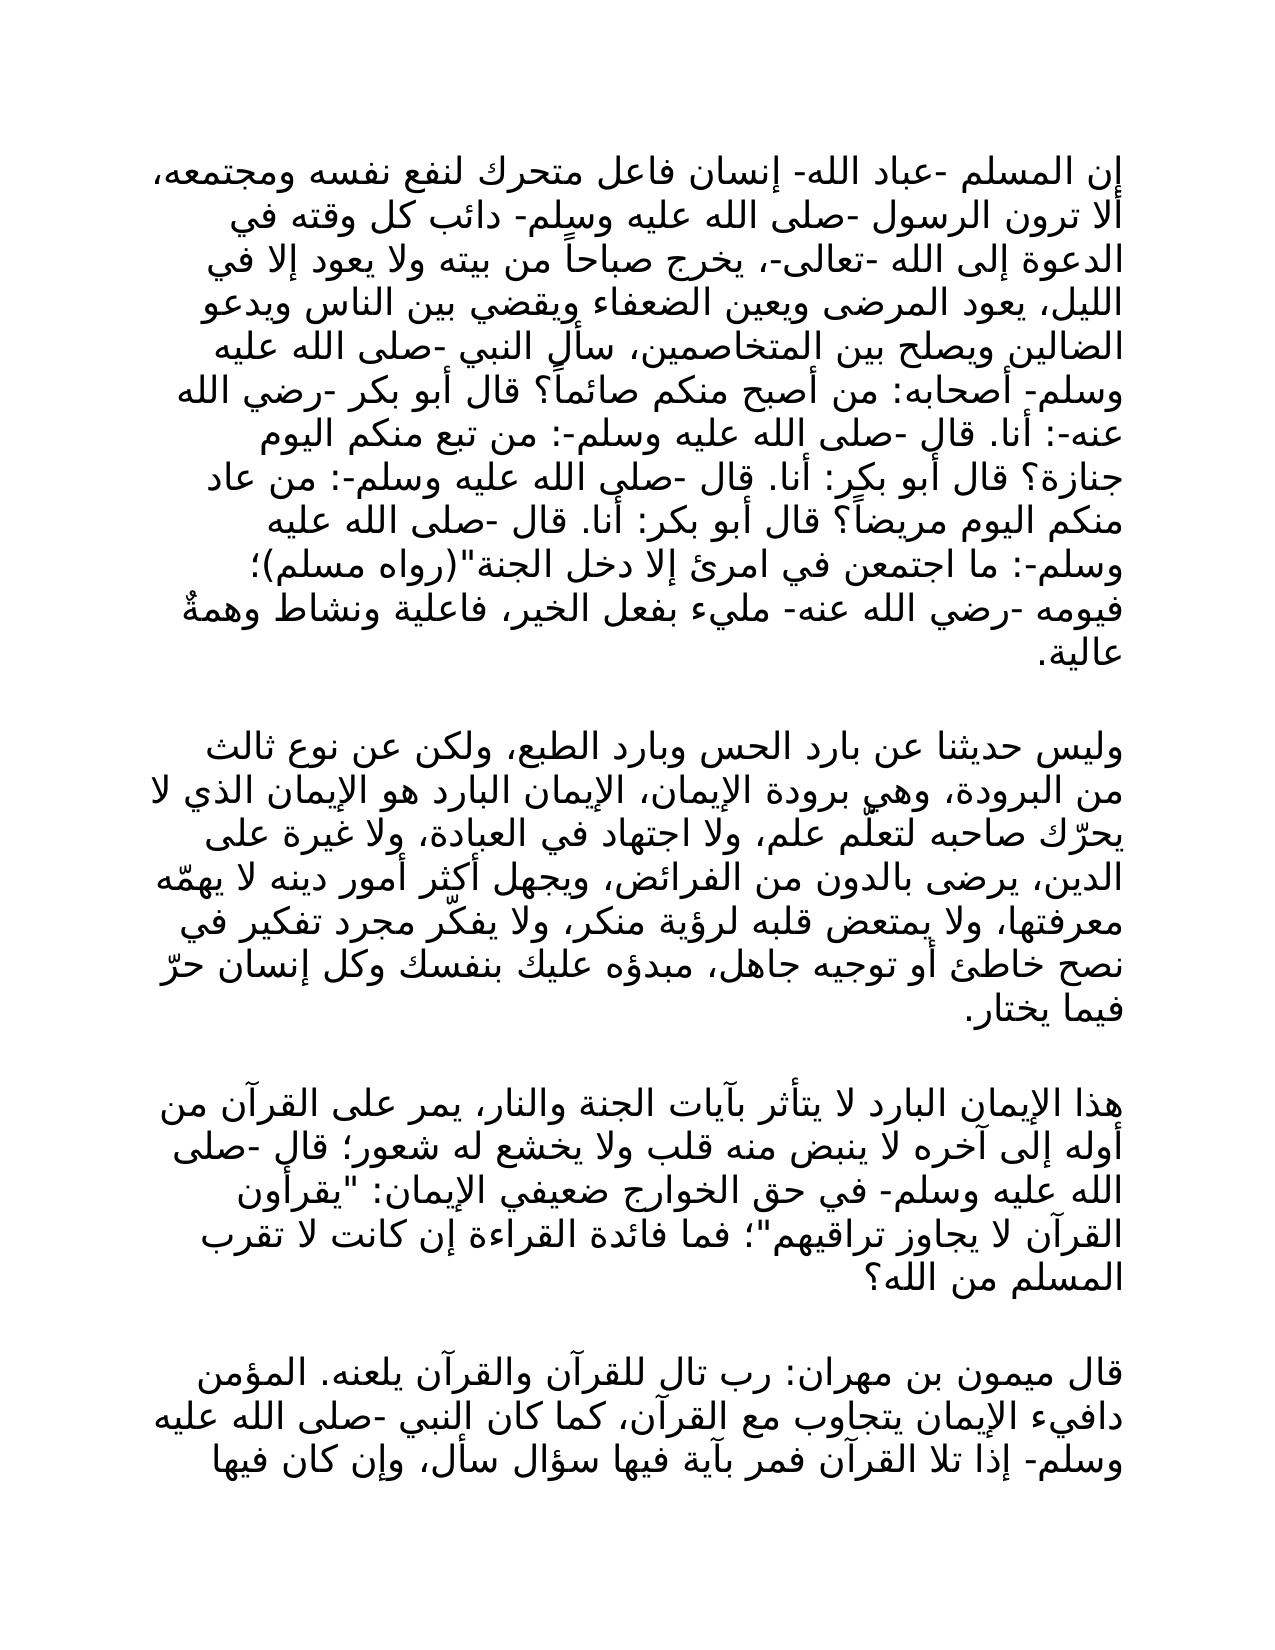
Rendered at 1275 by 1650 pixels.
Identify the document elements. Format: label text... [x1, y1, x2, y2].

text وليس حديثنا عن بارد الحس وبارد الطبع، ولكن عن نوع ثالث من البرودة، وهي برودة الإيمان، الإيمان البارد هو الإيمان الذي لا يحرّك صاحبه لتعلّم علم، ولا اجتهاد في العبادة، ولا غيرة على الدين، يرضى بالدون من الفرائض، ويجهل أكثر أمور دينه لا يهمّه معرفتها، ولا يمتعض قلبه لرؤية منكر، ولا يفكّر مجرد تفكير في نصح خاطئ أو توجيه جاهل، مبدؤه عليك بنفسك وكل إنسان حرّ فيما يختار. [150, 725, 1125, 1030]
text هذا الإيمان البارد لا يتأثر بآيات الجنة والنار، يمر على القرآن من أوله إلى آخره لا ينبض منه قلب ولا يخشع له شعور؛ قال -صلى الله عليه وسلم- في حق الخوارج ضعيفي الإيمان: "يقرأون القرآن لا يجاوز تراقيهم"؛ فما فائدة القراءة إن كانت لا تقرب المسلم من الله؟ [150, 1081, 1125, 1299]
text إن المسلم -عباد الله- إنسان فاعل متحرك لنفع نفسه ومجتمعه، ألا ترون الرسول -صلى الله عليه وسلم- دائب كل وقته في الدعوة إلى الله -تعالى-، يخرج صباحاً من بيته ولا يعود إلا في الليل، يعود المرضى ويعين الضعفاء ويقضي بين الناس ويدعو الضالين ويصلح بين المتخاصمين، سأل النبي -صلى الله عليه وسلم- أصحابه: من أصبح منكم صائماً؟ قال أبو بكر -رضي الله عنه-: أنا. قال -صلى الله عليه وسلم-: من تبع منكم اليوم جنازة؟ قال أبو بكر: أنا. قال -صلى الله عليه وسلم-: من عاد منكم اليوم مريضاً؟ قال أبو بكر: أنا. قال -صلى الله عليه وسلم-: ما اجتمعن في امرئ إلا دخل الجنة"(رواه مسلم)؛ فيومه -رضي الله عنه- مليء بفعل الخير، فاعلية ونشاط وهمةٌ عالية. [150, 150, 1125, 674]
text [150, 1351, 1125, 1482]
